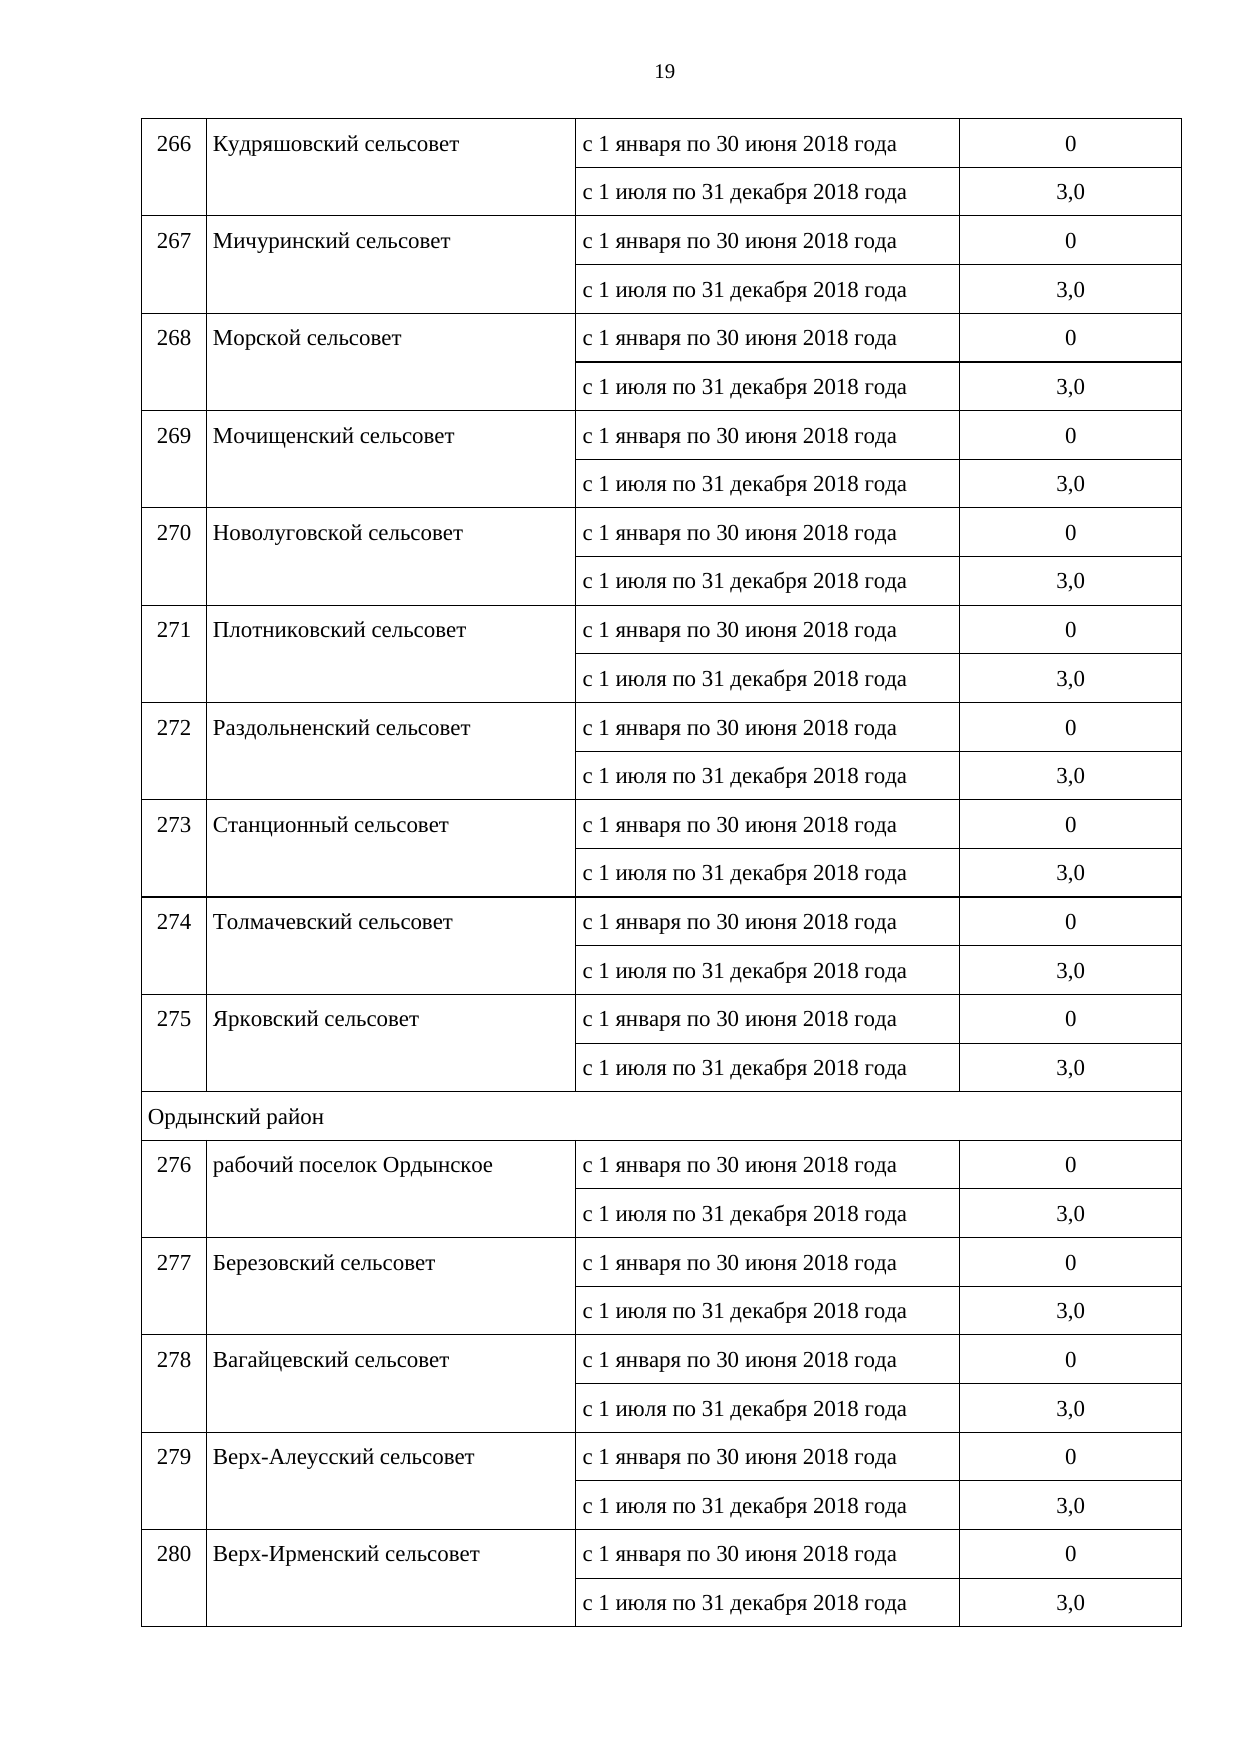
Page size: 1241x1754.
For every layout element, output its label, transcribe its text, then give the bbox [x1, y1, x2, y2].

table_cell Морской сельсовет [207, 314, 575, 410]
table_cell 267 [142, 216, 206, 313]
table_cell с 1 января по 30 июня 2018 года [576, 1433, 959, 1480]
table_cell с 1 июля по 31 декабря 2018 года [576, 1044, 959, 1091]
table_cell 0 [960, 119, 1181, 167]
table_cell Ярковский сельсовет [207, 995, 575, 1091]
table_cell 266 [142, 119, 206, 215]
table_cell 275 [142, 995, 206, 1091]
table_cell 0 [960, 1141, 1181, 1188]
table_cell 3,0 [960, 460, 1181, 507]
table_cell Кудряшовский сельсовет [207, 119, 575, 215]
table_cell 0 [960, 898, 1181, 945]
table_cell Ордынский район [142, 1092, 1181, 1140]
table_cell 272 [142, 703, 206, 799]
table_cell 0 [960, 1238, 1181, 1286]
table_cell 3,0 [960, 946, 1181, 994]
table_cell 0 [960, 1433, 1181, 1480]
table_cell 0 [960, 1335, 1181, 1383]
table_cell 0 [960, 703, 1181, 751]
table_cell Плотниковский сельсовет [207, 606, 575, 702]
table_cell с 1 января по 30 июня 2018 года [576, 1335, 959, 1383]
table_cell 0 [960, 314, 1181, 361]
table_cell 3,0 [960, 557, 1181, 604]
table_cell 3,0 [960, 168, 1181, 215]
table_cell 3,0 [960, 265, 1181, 313]
table_cell с 1 января по 30 июня 2018 года [576, 898, 959, 945]
table_cell 3,0 [960, 1384, 1181, 1432]
table_cell 0 [960, 800, 1181, 848]
table_cell Вагайцевский сельсовет [207, 1335, 575, 1432]
table_cell с 1 июля по 31 декабря 2018 года [576, 1384, 959, 1432]
table_cell с 1 июля по 31 декабря 2018 года [576, 752, 959, 799]
table_cell с 1 января по 30 июня 2018 года [576, 1530, 959, 1577]
table_cell 277 [142, 1238, 206, 1334]
table_cell с 1 июля по 31 декабря 2018 года [576, 168, 959, 215]
table_cell 276 [142, 1141, 206, 1237]
table_cell 0 [960, 508, 1181, 556]
table_cell 269 [142, 411, 206, 507]
table_cell 271 [142, 606, 206, 702]
table_cell 3,0 [960, 1579, 1181, 1626]
table_cell 273 [142, 800, 206, 896]
table_cell рабочий поселок Ордынское [207, 1141, 575, 1237]
table_cell с 1 января по 30 июня 2018 года [576, 411, 959, 459]
table_cell Толмачевский сельсовет [207, 898, 575, 994]
table_cell 3,0 [960, 1044, 1181, 1091]
table_cell Раздольненский сельсовет [207, 703, 575, 799]
table_cell с 1 июля по 31 декабря 2018 года [576, 849, 959, 896]
table_cell 278 [142, 1335, 206, 1432]
table_cell 279 [142, 1433, 206, 1529]
table_cell с 1 января по 30 июня 2018 года [576, 995, 959, 1042]
table_cell 3,0 [960, 1189, 1181, 1237]
table_cell с 1 июля по 31 декабря 2018 года [576, 1189, 959, 1237]
table_cell 3,0 [960, 363, 1181, 410]
table_cell Мичуринский сельсовет [207, 216, 575, 313]
table_cell 3,0 [960, 752, 1181, 799]
table_cell с 1 июля по 31 декабря 2018 года [576, 654, 959, 702]
table_cell Березовский сельсовет [207, 1238, 575, 1334]
table_cell 270 [142, 508, 206, 604]
table_cell 3,0 [960, 654, 1181, 702]
table_cell 0 [960, 1530, 1181, 1577]
table_cell с 1 января по 30 июня 2018 года [576, 1141, 959, 1188]
table_cell с 1 января по 30 июня 2018 года [576, 800, 959, 848]
table_cell Верх-Ирменский сельсовет [207, 1530, 575, 1626]
table_cell с 1 июля по 31 декабря 2018 года [576, 557, 959, 604]
table_cell с 1 июля по 31 декабря 2018 года [576, 460, 959, 507]
table_cell 3,0 [960, 849, 1181, 896]
table_cell с 1 января по 30 июня 2018 года [576, 703, 959, 751]
table_cell с 1 января по 30 июня 2018 года [576, 216, 959, 264]
table_cell с 1 июля по 31 декабря 2018 года [576, 363, 959, 410]
table_cell 274 [142, 898, 206, 994]
table_cell с 1 января по 30 июня 2018 года [576, 508, 959, 556]
table_cell 268 [142, 314, 206, 410]
table_cell с 1 января по 30 июня 2018 года [576, 1238, 959, 1286]
table_cell с 1 июля по 31 декабря 2018 года [576, 1287, 959, 1334]
table_cell 280 [142, 1530, 206, 1626]
table_cell 0 [960, 606, 1181, 653]
table_cell с 1 января по 30 июня 2018 года [576, 606, 959, 653]
table_cell 3,0 [960, 1481, 1181, 1529]
table_cell Станционный сельсовет [207, 800, 575, 896]
table_cell с 1 января по 30 июня 2018 года [576, 314, 959, 361]
table_cell 0 [960, 216, 1181, 264]
table_cell с 1 июля по 31 декабря 2018 года [576, 1481, 959, 1529]
table_cell 0 [960, 995, 1181, 1042]
table_cell с 1 июля по 31 декабря 2018 года [576, 946, 959, 994]
table_cell Мочищенский сельсовет [207, 411, 575, 507]
table_cell с 1 января по 30 июня 2018 года [576, 119, 959, 167]
table_cell с 1 июля по 31 декабря 2018 года [576, 1579, 959, 1626]
table_cell 0 [960, 411, 1181, 459]
table_cell с 1 июля по 31 декабря 2018 года [576, 265, 959, 313]
table_cell 3,0 [960, 1287, 1181, 1334]
table_cell Верх-Алеусский сельсовет [207, 1433, 575, 1529]
table_cell Новолуговской сельсовет [207, 508, 575, 604]
